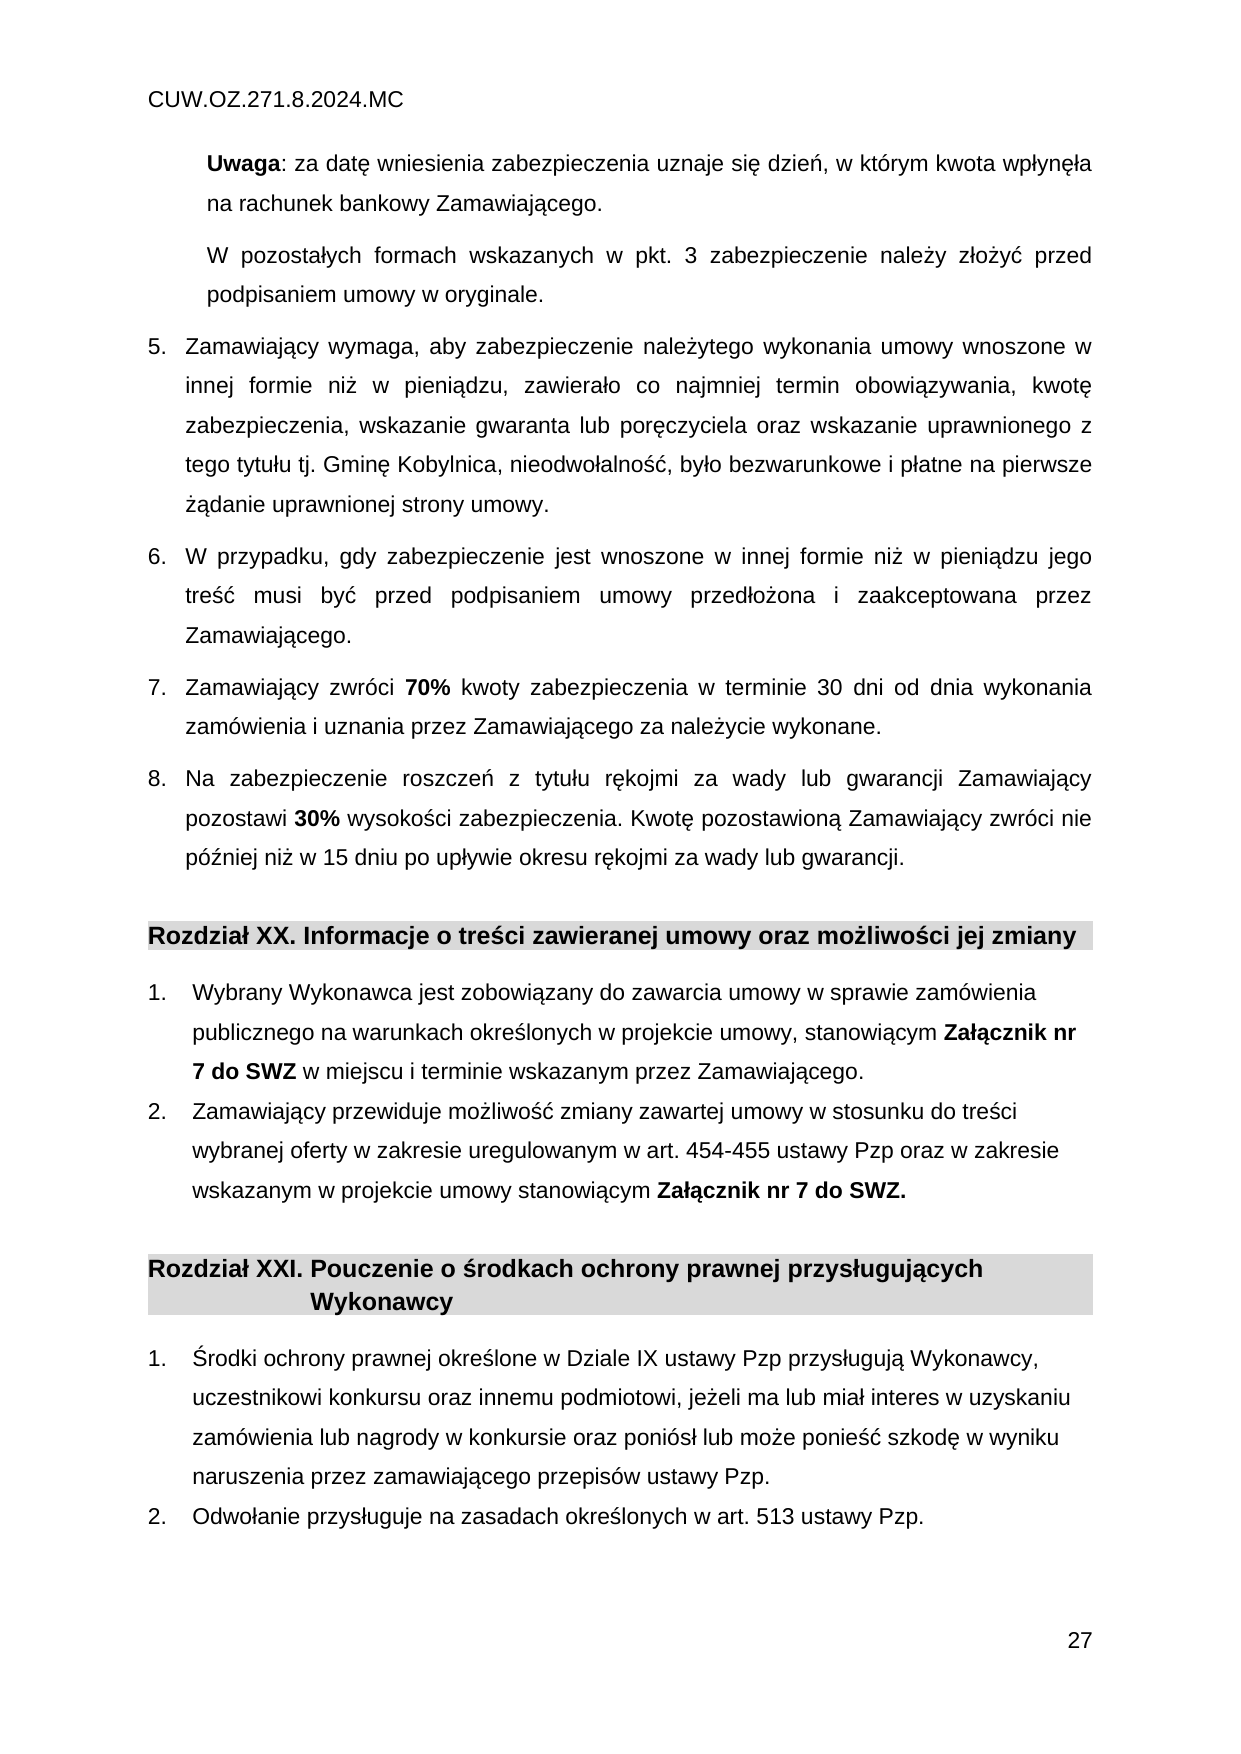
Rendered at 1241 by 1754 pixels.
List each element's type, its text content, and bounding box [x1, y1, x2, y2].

text W pozostałych formach wskazanych w pkt. 3 zabezpieczenie należy złożyć przed podpisaniem umowy w oryginale. [207, 242, 1093, 307]
list Zamawiający przewiduje możliwość zmiany zawartej umowy w stosunku do treści wybranej oferty w zakresie uregulowanym w art. 454-455 ustawy Pzp oraz w zakresie wskazanym w projekcie umowy stanowiącym Załącznik nr 7 do SWZ. [148, 1098, 1093, 1203]
subtitle Rozdział XX. Informacje o treści zawieranej umowy oraz możliwości jej zmiany [148, 921, 1093, 950]
list Na zabezpieczenie roszczeń z tytułu rękojmi za wady lub gwarancji Zamawiający pozostawi 30% wysokości zabezpieczenia. Kwotę pozostawioną Zamawiający zwróci nie później niż w 15 dniu po upływie okresu rękojmi za wady lub gwarancji. [148, 765, 1093, 871]
list Zamawiający wymaga, aby zabezpieczenie należytego wykonania umowy wnoszone w innej formie niż w pieniądzu, zawierało co najmniej termin obowiązywania, kwotę zabezpieczenia, wskazanie gwaranta lub poręczyciela oraz wskazanie uprawnionego z tego tytułu tj. Gminę Kobylnica, nieodwołalność, było bezwarunkowe i płatne na pierwsze żądanie uprawnionej strony umowy. [148, 333, 1093, 517]
subtitle Rozdział XXI. Pouczenie o środkach ochrony prawnej przysługujących Wykonawcy [148, 1254, 1093, 1315]
list Wybrany Wykonawca jest zobowiązany do zawarcia umowy w sprawie zamówienia publicznego na warunkach określonych w projekcie umowy, stanowiącym Załącznik nr 7 do SWZ w miejscu i terminie wskazanym przez Zamawiającego. [148, 979, 1093, 1084]
list Odwołanie przysługuje na zasadach określonych w art. 513 ustawy Pzp. [148, 1503, 1093, 1529]
list Zamawiający zwróci 70% kwoty zabezpieczenia w terminie 30 dni od dnia wykonania zamówienia i uznania przez Zamawiającego za należycie wykonane. [148, 674, 1093, 740]
list Środki ochrony prawnej określone w Dziale IX ustawy Pzp przysługują Wykonawcy, uczestnikowi konkursu oraz innemu podmiotowi, jeżeli ma lub miał interes w uzyskaniu zamówienia lub nagrody w konkursie oraz poniósł lub może ponieść szkodę w wyniku naruszenia przez zamawiającego przepisów ustawy Pzp. [148, 1345, 1093, 1489]
text Uwaga: za datę wniesienia zabezpieczenia uznaje się dzień, w którym kwota wpłynęła na rachunek bankowy Zamawiającego. [207, 150, 1093, 216]
list W przypadku, gdy zabezpieczenie jest wnoszone w innej formie niż w pieniądzu jego treść musi być przed podpisaniem umowy przedłożona i zaakceptowana przez Zamawiającego. [148, 543, 1093, 648]
